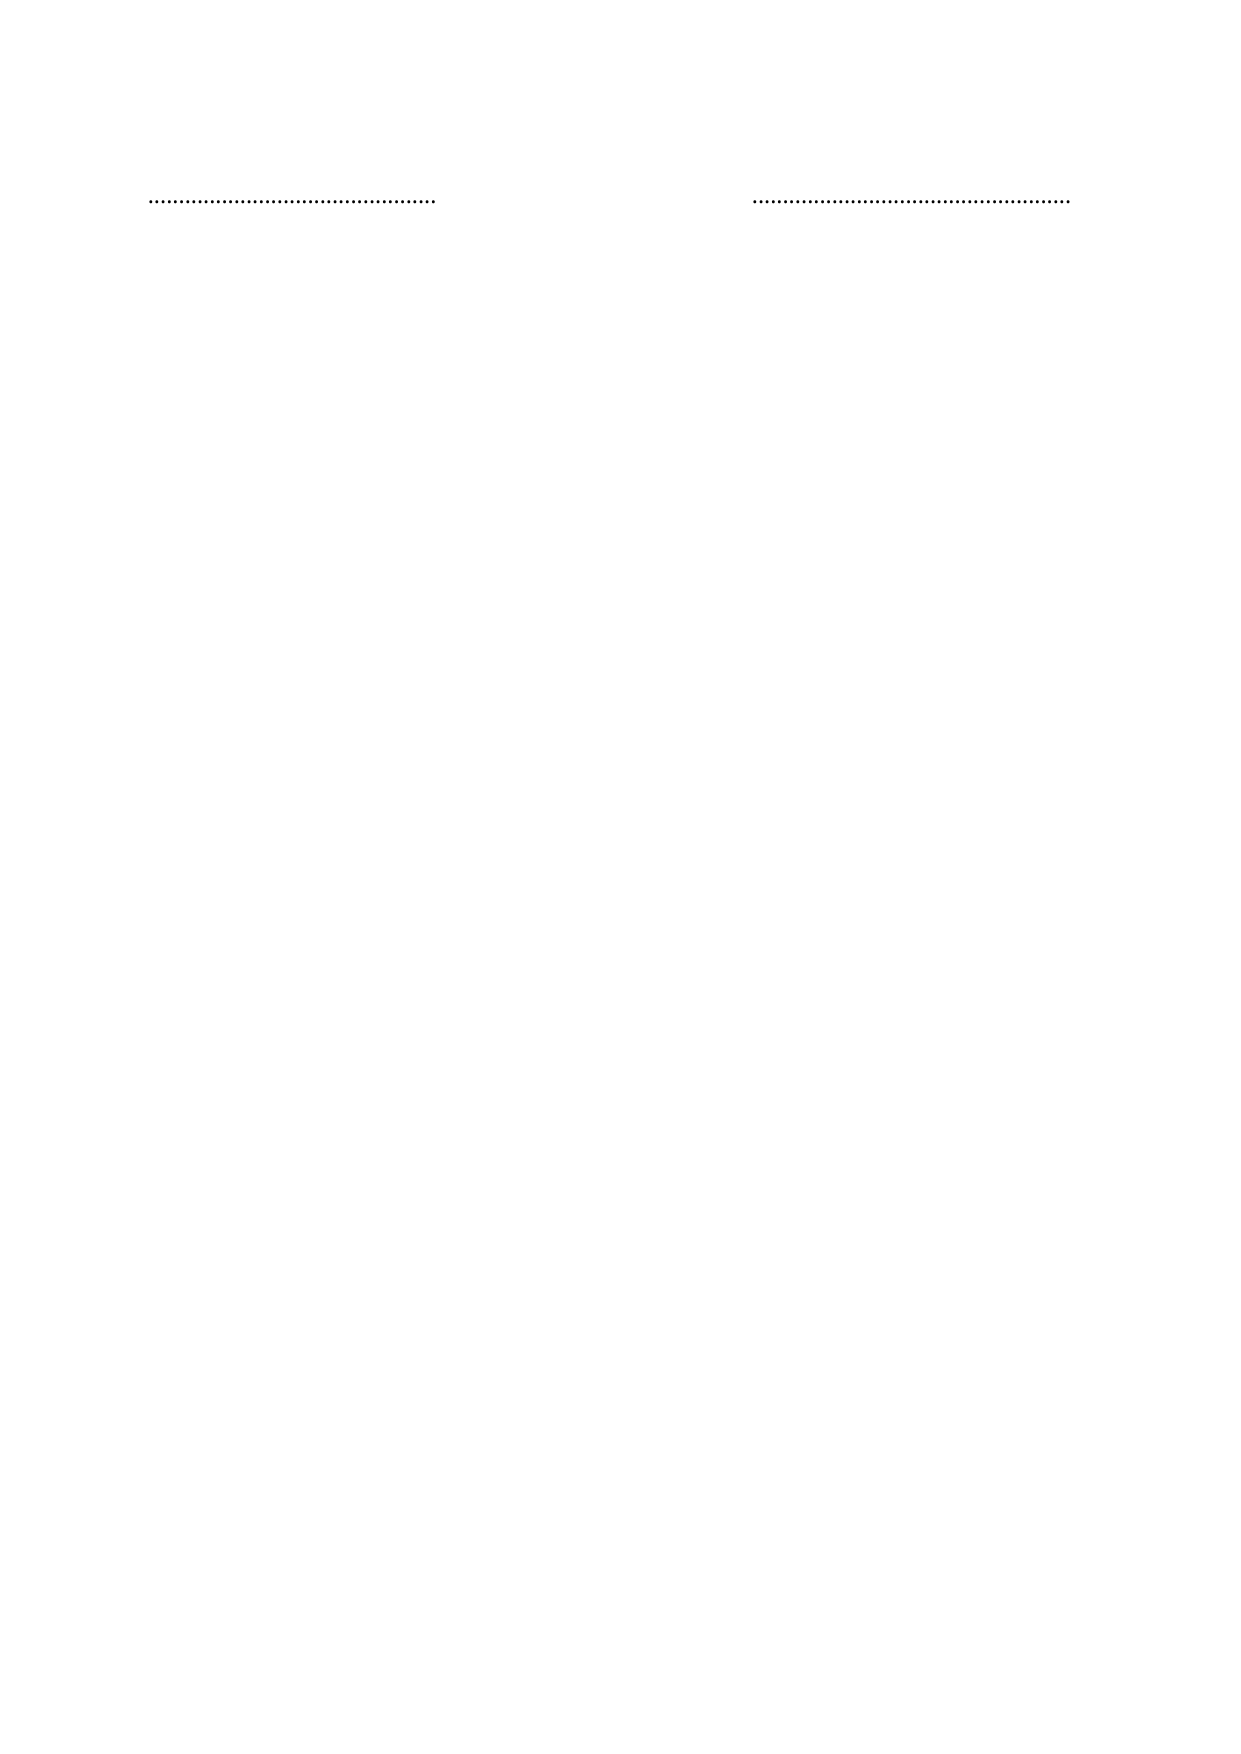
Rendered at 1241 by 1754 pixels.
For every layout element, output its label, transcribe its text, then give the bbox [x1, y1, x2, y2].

text ............................................... .................................................... [148, 179, 1093, 210]
